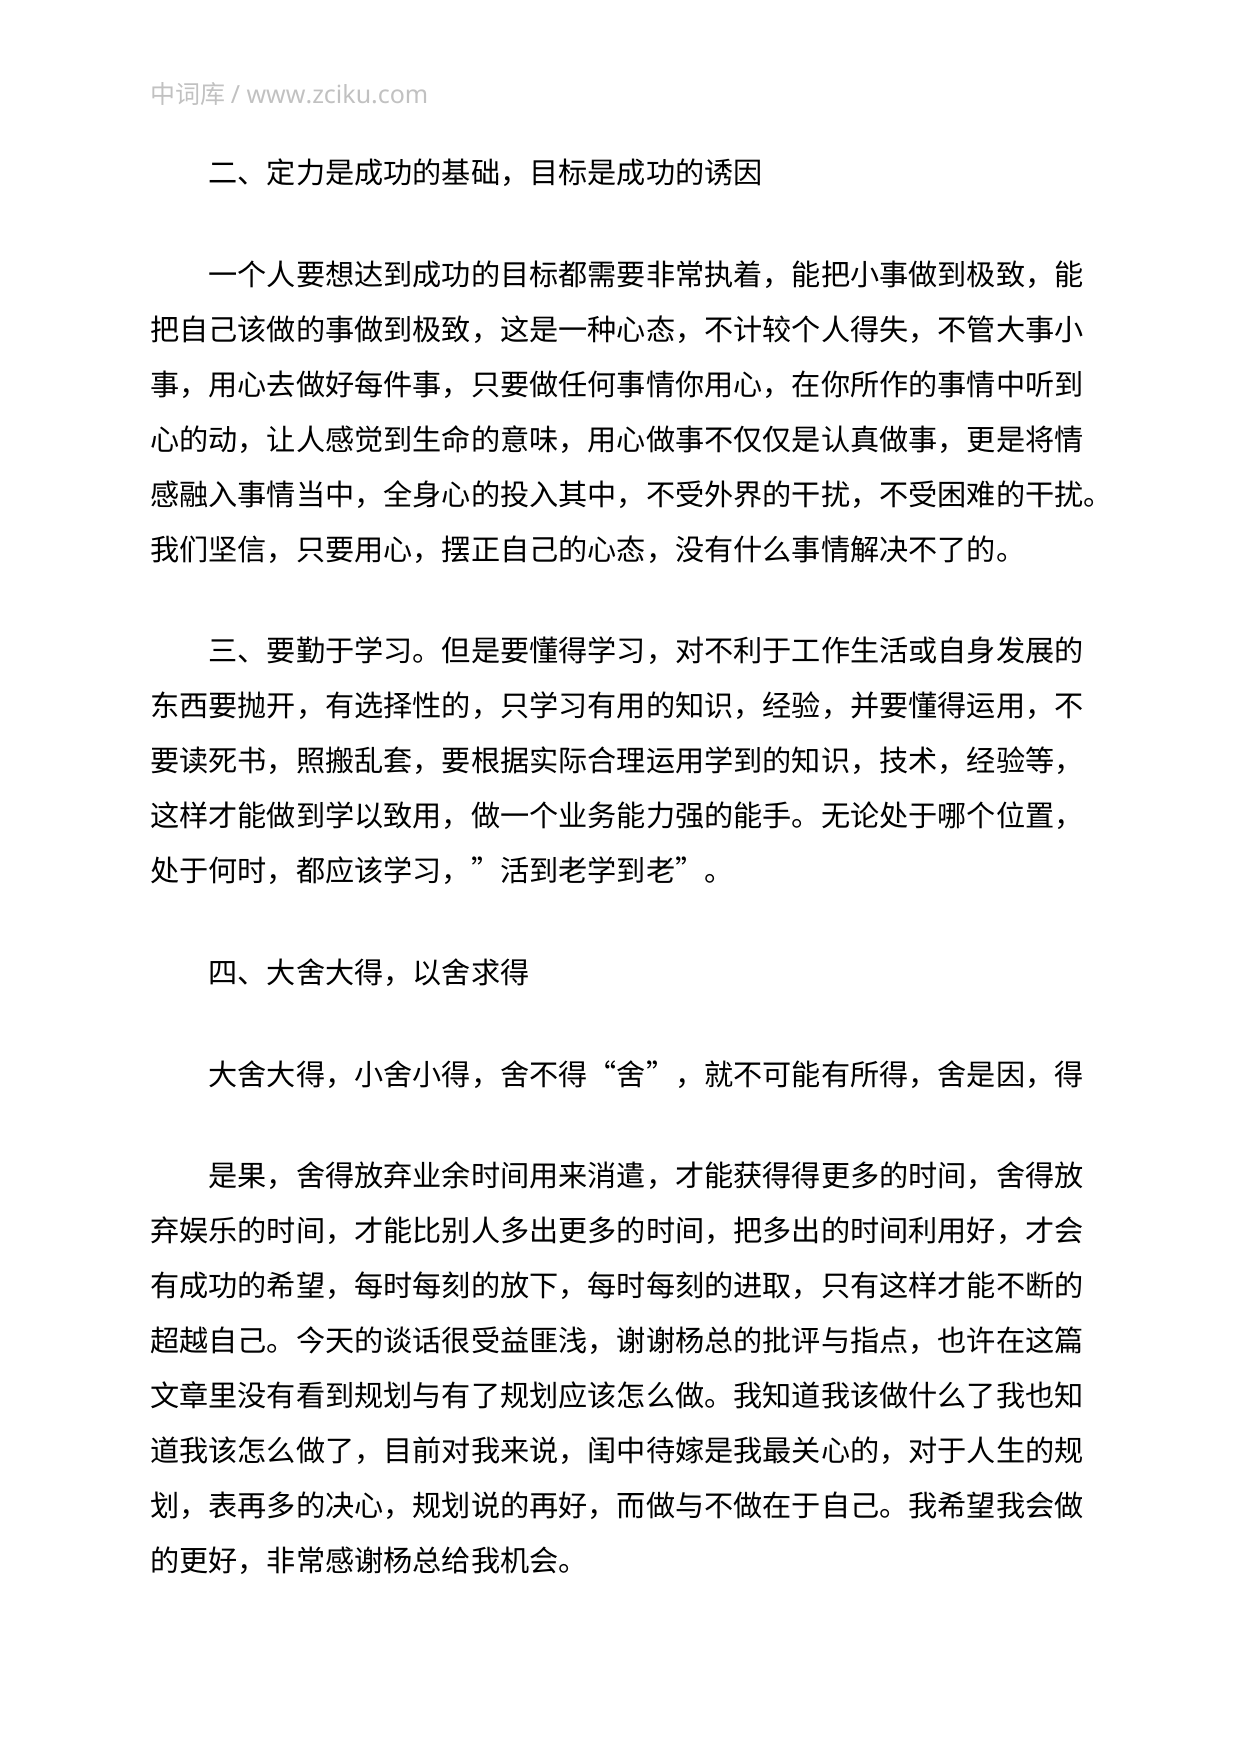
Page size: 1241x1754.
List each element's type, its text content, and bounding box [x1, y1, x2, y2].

text 大舍大得，小舍小得，舍不得“舍”，就不可能有所得，舍是因，得 [150, 1051, 1090, 1093]
text 四、大舍大得，以舍求得 [150, 949, 1090, 992]
text 二、定力是成功的基础，目标是成功的诱因 [150, 150, 1090, 192]
text 是果，舍得放弃业余时间用来消遣，才能获得得更多的时间，舍得放弃娱乐的时间，才能比别人多出更多的时间，把多出的时间利用好，才会有成功的希望，每时每刻的放下，每时每刻的进取，只有这样才能不断的超越自己。今天的谈话很受益匪浅，谢谢杨总的批评与指点，也许在这篇文章里没有看到规划与有了规划应该怎么做。我知道我该做什么了我也知道我该怎么做了，目前对我来说，闺中待嫁是我最关心的，对于人生的规划，表再多的决心，规划说的再好，而做与不做在于自己。我希望我会做的更好，非常感谢杨总给我机会。 [150, 1153, 1090, 1579]
text 一个人要想达到成功的目标都需要非常执着，能把小事做到极致，能把自己该做的事做到极致，这是一种心态，不计较个人得失，不管大事小事，用心去做好每件事，只要做任何事情你用心，在你所作的事情中听到心的动，让人感觉到生命的意味，用心做事不仅仅是认真做事，更是将情感融入事情当中，全身心的投入其中，不受外界的干扰，不受困难的干扰。我们坚信，只要用心，摆正自己的心态，没有什么事情解决不了的。 [150, 252, 1090, 568]
text 三、要勤于学习。但是要懂得学习，对不利于工作生活或自身发展的东西要抛开，有选择性的，只学习有用的知识，经验，并要懂得运用，不要读死书，照搬乱套，要根据实际合理运用学到的知识，技术，经验等，这样才能做到学以致用，做一个业务能力强的能手。无论处于哪个位置，处于何时，都应该学习，”活到老学到老”。 [150, 628, 1090, 890]
